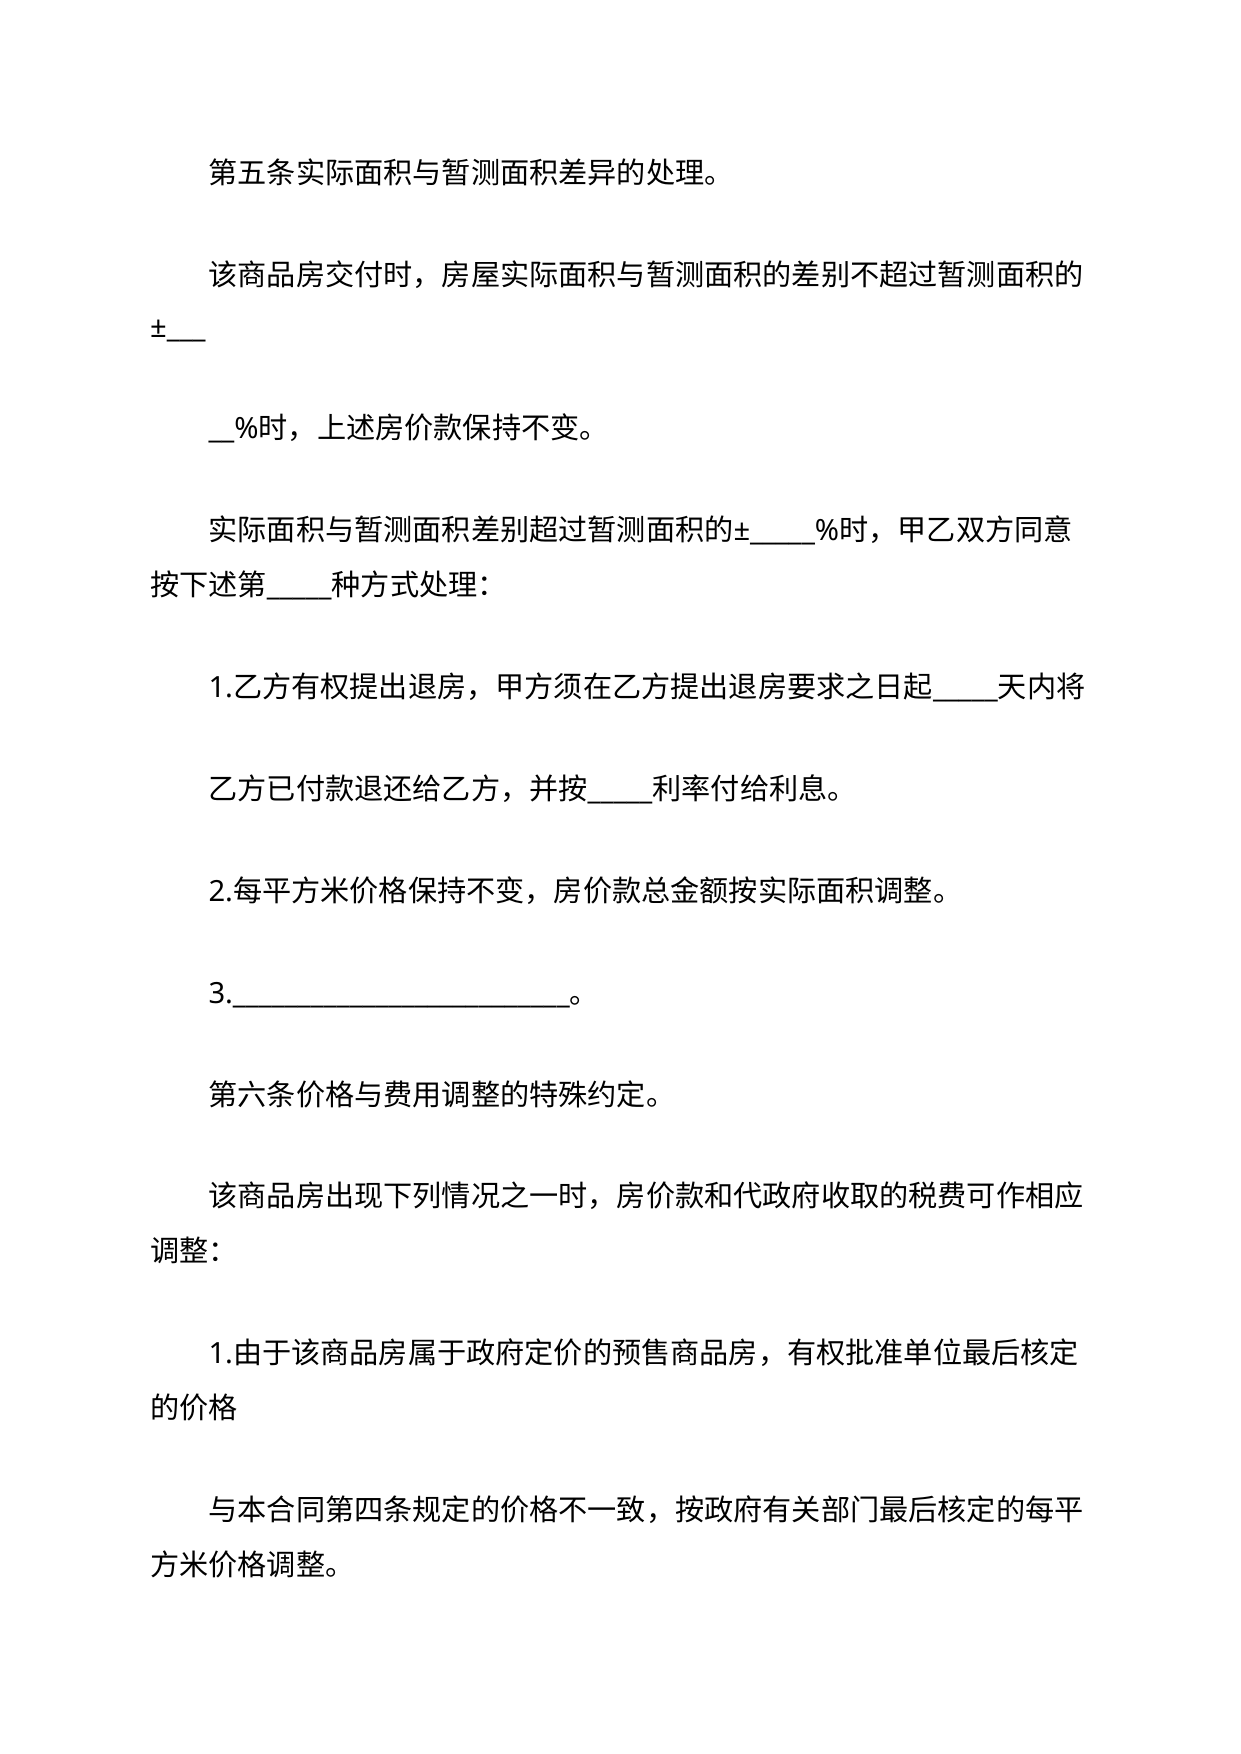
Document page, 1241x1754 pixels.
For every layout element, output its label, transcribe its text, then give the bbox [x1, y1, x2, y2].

text 第五条实际面积与暂测面积差异的处理。 [150, 150, 1090, 192]
text 该商品房出现下列情况之一时，房价款和代政府收取的税费可作相应调整： [150, 1173, 1090, 1270]
text 与本合同第四条规定的价格不一致，按政府有关部门最后核定的每平方米价格调整。 [150, 1486, 1090, 1584]
text 第六条价格与费用调整的特殊约定。 [150, 1071, 1090, 1113]
text 1.乙方有权提出退房，甲方须在乙方提出退房要求之日起_____天内将 [150, 663, 1090, 706]
text 3.__________________________。 [150, 969, 1090, 1012]
text 该商品房交付时，房屋实际面积与暂测面积的差别不超过暂测面积的±___ [150, 252, 1090, 346]
text __%时，上述房价款保持不变。 [150, 404, 1090, 447]
text 2.每平方米价格保持不变，房价款总金额按实际面积调整。 [150, 867, 1090, 910]
text 1.由于该商品房属于政府定价的预售商品房，有权批准单位最后核定的价格 [150, 1330, 1090, 1427]
text 实际面积与暂测面积差别超过暂测面积的±_____%时，甲乙双方同意按下述第_____种方式处理： [150, 506, 1090, 604]
text 乙方已付款退还给乙方，并按_____利率付给利息。 [150, 765, 1090, 808]
